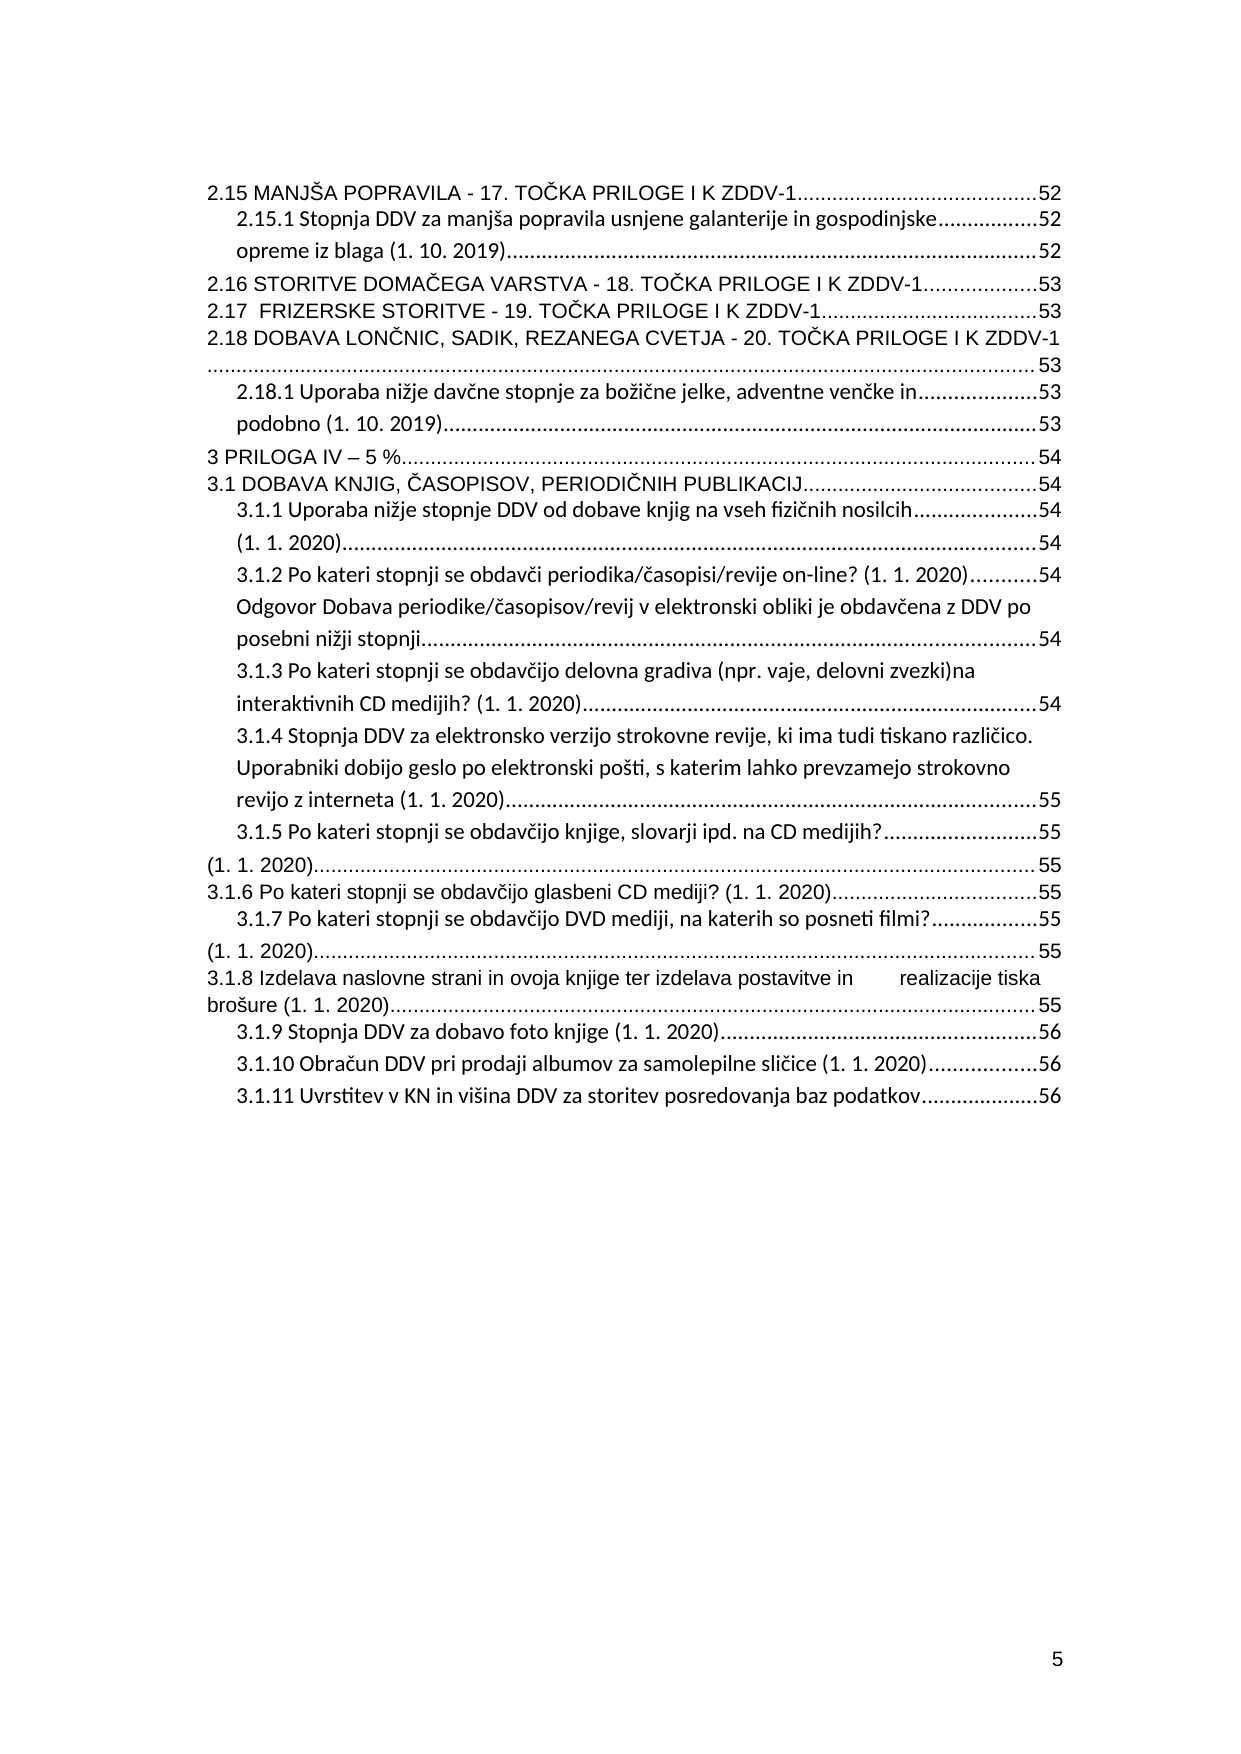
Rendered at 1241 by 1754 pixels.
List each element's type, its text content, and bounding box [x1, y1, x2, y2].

text 3.1.6 Po kateri stopnji se obdavčijo glasbeni CD mediji? (1. 1. 2020) 55 [207, 877, 1063, 904]
text 3.1.7 Po kateri stopnji se obdavčijo DVD mediji, na katerih so posneti filmi? 55 [236, 904, 1063, 932]
text 3.1.10 Obračun DDV pri prodaji albumov za samolepilne sličice (1. 1. 2020) 56 [236, 1049, 1063, 1077]
text 3.1.11 Uvrstitev v KN in višina DDV za storitev posredovanja baz podatkov 56 [236, 1082, 1063, 1109]
text 3.1.3 Po kateri stopnji se obdavčijo delovna gradiva (npr. vaje, delovni zvezki)na interaktivnih CD medijih? (1. 1. 2020) 54 [236, 656, 1063, 717]
text 2.15.1 Stopnja DDV za manjša popravila usnjene galanterije in gospodinjske 52 [236, 204, 1063, 232]
text 3.1.1 Uporaba nižje stopnje DDV od dobave knjig na vseh fizičnih nosilcih 54 [236, 496, 1063, 523]
text (1. 1. 2020) 55 [207, 849, 1063, 877]
text 3.1.8 Izdelava naslovne strani in ovoja knjige ter izdelava postavitve in realizacije tiska brošure (1. 1. 2020) 55 [207, 963, 1063, 1017]
text opreme iz blaga (1. 10. 2019) 52 [236, 236, 1063, 264]
text 3.1.2 Po kateri stopnji se obdavči periodika/časopisi/revije on-line? (1. 1. 2020) 54 [236, 560, 1063, 588]
text (1. 1. 2020) 54 [236, 528, 1063, 556]
text 2.15 MANJŠA POPRAVILA - 17. TOČKA PRILOGE I K ZDDV-1 52 [207, 177, 1063, 204]
text 3.1 DOBAVA KNJIG, ČASOPISOV, PERIODIČNIH PUBLIKACIJ 54 [207, 468, 1063, 496]
text 3.1.5 Po kateri stopnji se obdavčijo knjige, slovarji ipd. na CD medijih? 55 [236, 817, 1063, 845]
text 2.18.1 Uporaba nižje davčne stopnje za božične jelke, adventne venčke in 53 [236, 377, 1063, 405]
text 3.1.9 Stopnja DDV za dobavo foto knjige (1. 1. 2020) 56 [236, 1017, 1063, 1045]
text 2.17 FRIZERSKE STORITVE - 19. TOČKA PRILOGE I K ZDDV-1 53 [207, 296, 1063, 323]
text Odgovor Dobava periodike/časopisov/revij v elektronski obliki je obdavčena z DDV po posebni nižji stopnji. 54 [236, 592, 1063, 652]
text 2.16 STORITVE DOMAČEGA VARSTVA - 18. TOČKA PRILOGE I K ZDDV-1 53 [207, 269, 1063, 296]
text (1. 1. 2020) 55 [207, 936, 1063, 963]
text 3 PRILOGA IV – 5 % 54 [207, 441, 1063, 468]
text 3.1.4 Stopnja DDV za elektronsko verzijo strokovne revije, ki ima tudi tiskano različico. Uporabniki dobijo geslo po elektronski pošti, s katerim lahko prevzamejo strokovno revijo z interneta (1. 1. 2020) 55 [236, 721, 1063, 813]
text podobno (1. 10. 2019) 53 [236, 409, 1063, 437]
text 2.18 DOBAVA LONČNIC, SADIK, REZANEGA CVETJA - 20. TOČKA PRILOGE I K ZDDV-1 53 [207, 323, 1063, 377]
